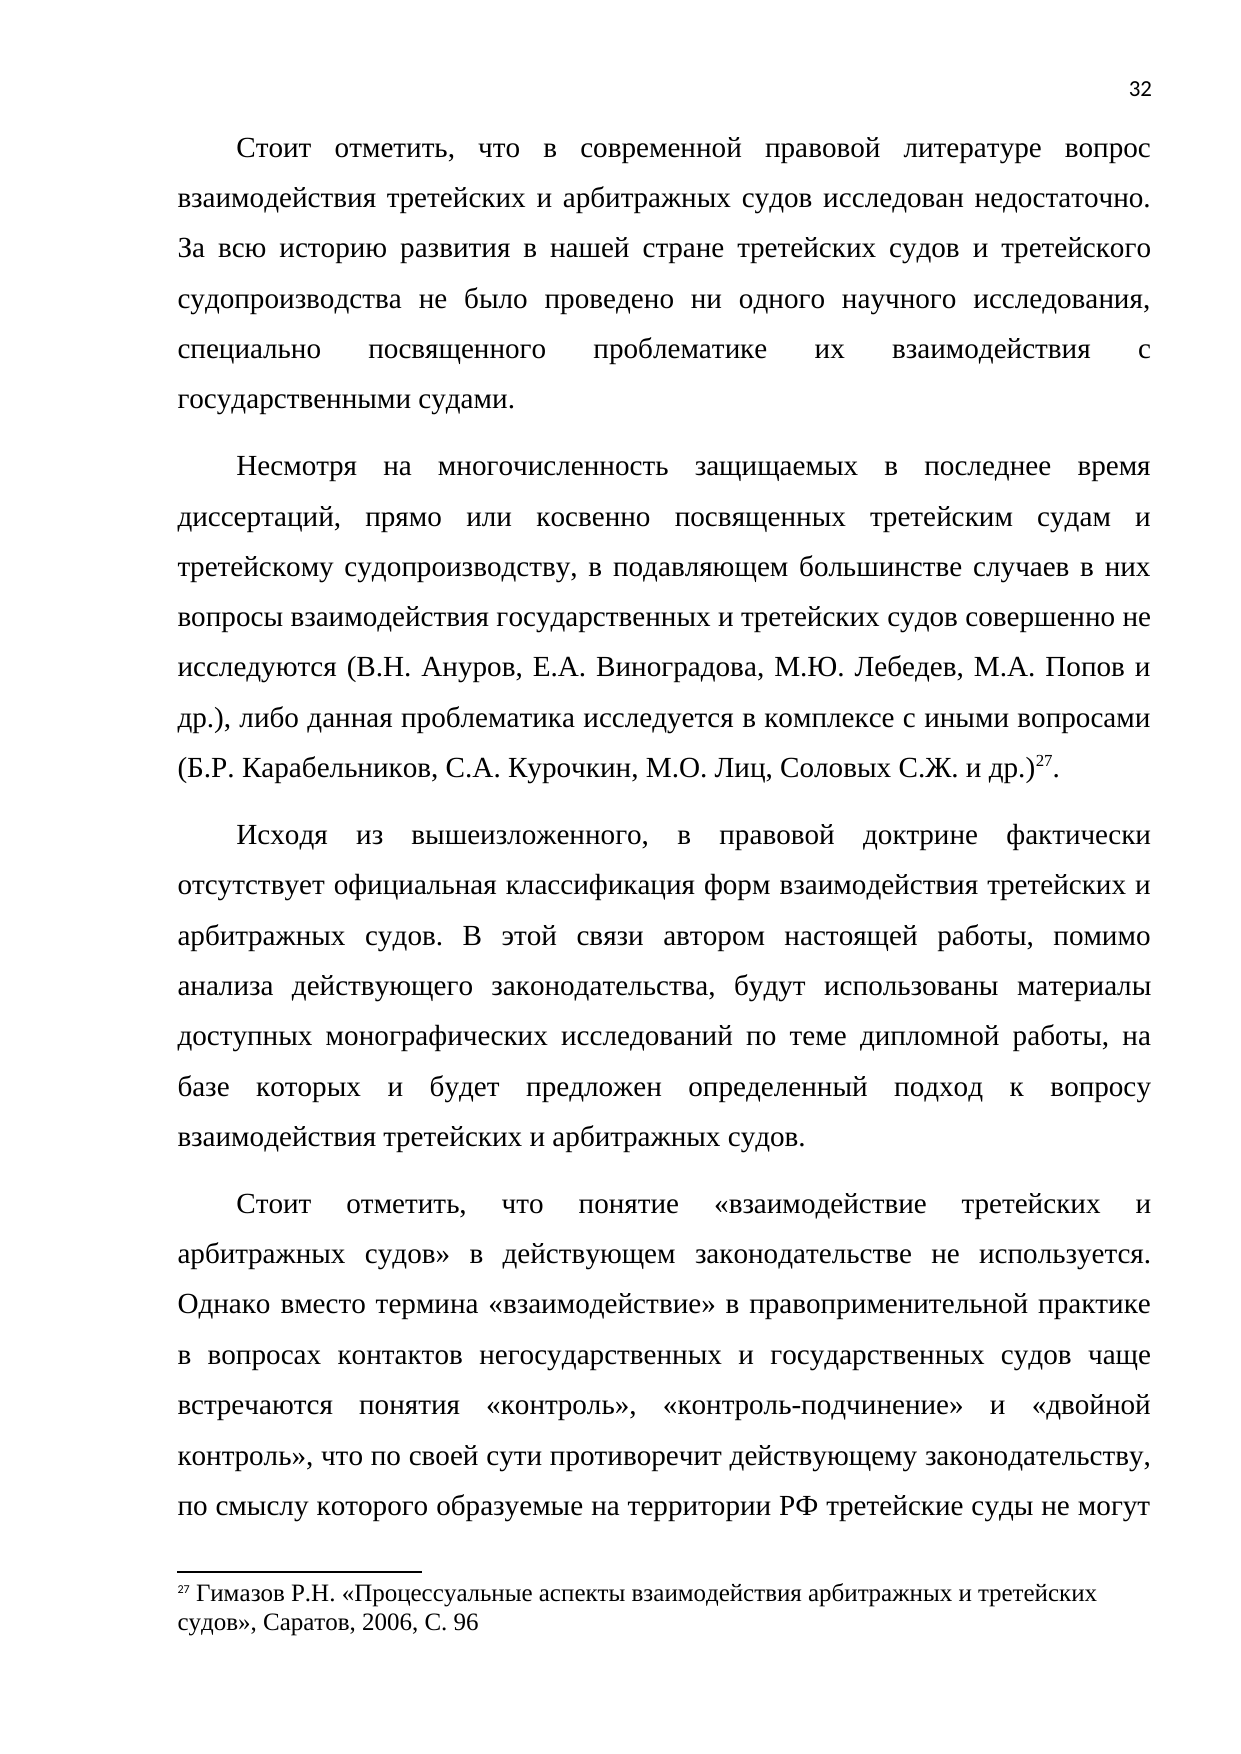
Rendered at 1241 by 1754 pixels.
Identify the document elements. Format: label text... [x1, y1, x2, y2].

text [177, 1186, 1152, 1521]
text Несмотря на многочисленность защищаемых в последнее время диссертаций, прямо или косвенно посвященных третейским судам и третейскому судопроизводству, в подавляющем большинстве случаев в них вопросы взаимодействия государственных и третейских судов совершенно не исследуются (В.Н. Ануров, Е.А. Виноградова, М.Ю. Лебедев, М.А. Попов и др.), либо данная проблематика исследуется в комплексе с иными вопросами (Б.Р. Карабельников, С.А. Курочкин, М.О. Лиц, Соловых С.Ж. и др.). [177, 448, 1152, 784]
text Стоит отметить, что в современной правовой литературе вопрос взаимодействия третейских и арбитражных судов исследован недостаточно. За всю историю развития в нашей стране третейских судов и третейского судопроизводства не было проведено ни одного научного исследования, специально посвященного проблематике их взаимодействия с государственными судами. [177, 130, 1152, 415]
text Исходя из вышеизложенного, в правовой доктрине фактически отсутствует официальная классификация форм взаимодействия третейских и арбитражных судов. В этой связи автором настоящей работы, помимо анализа действующего законодательства, будут использованы материалы доступных монографических исследований по теме дипломной работы, на базе которых и будет предложен определенный подход к вопросу взаимодействия третейских и арбитражных судов. [177, 817, 1152, 1153]
